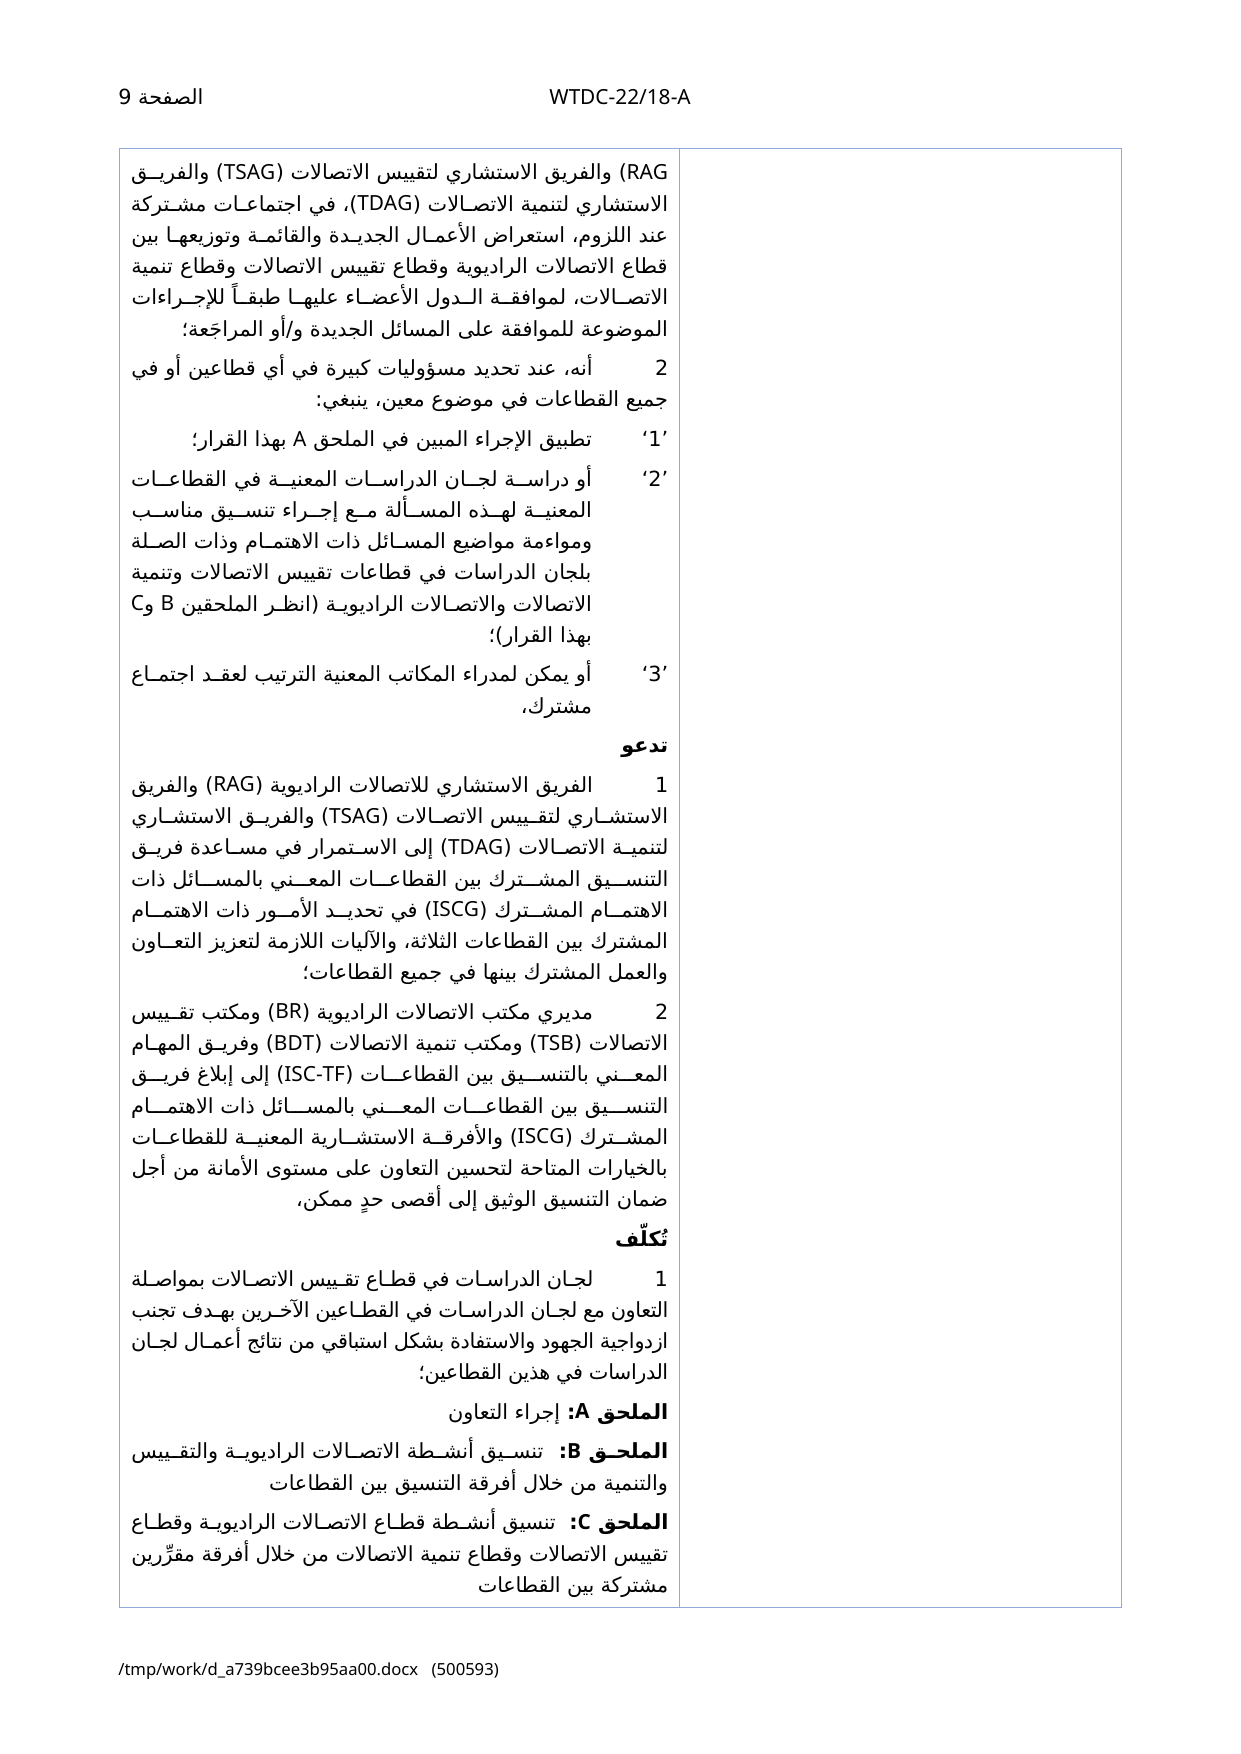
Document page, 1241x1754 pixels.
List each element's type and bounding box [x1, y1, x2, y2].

table_cell [120, 149, 679, 1607]
table_cell [680, 149, 1121, 1607]
